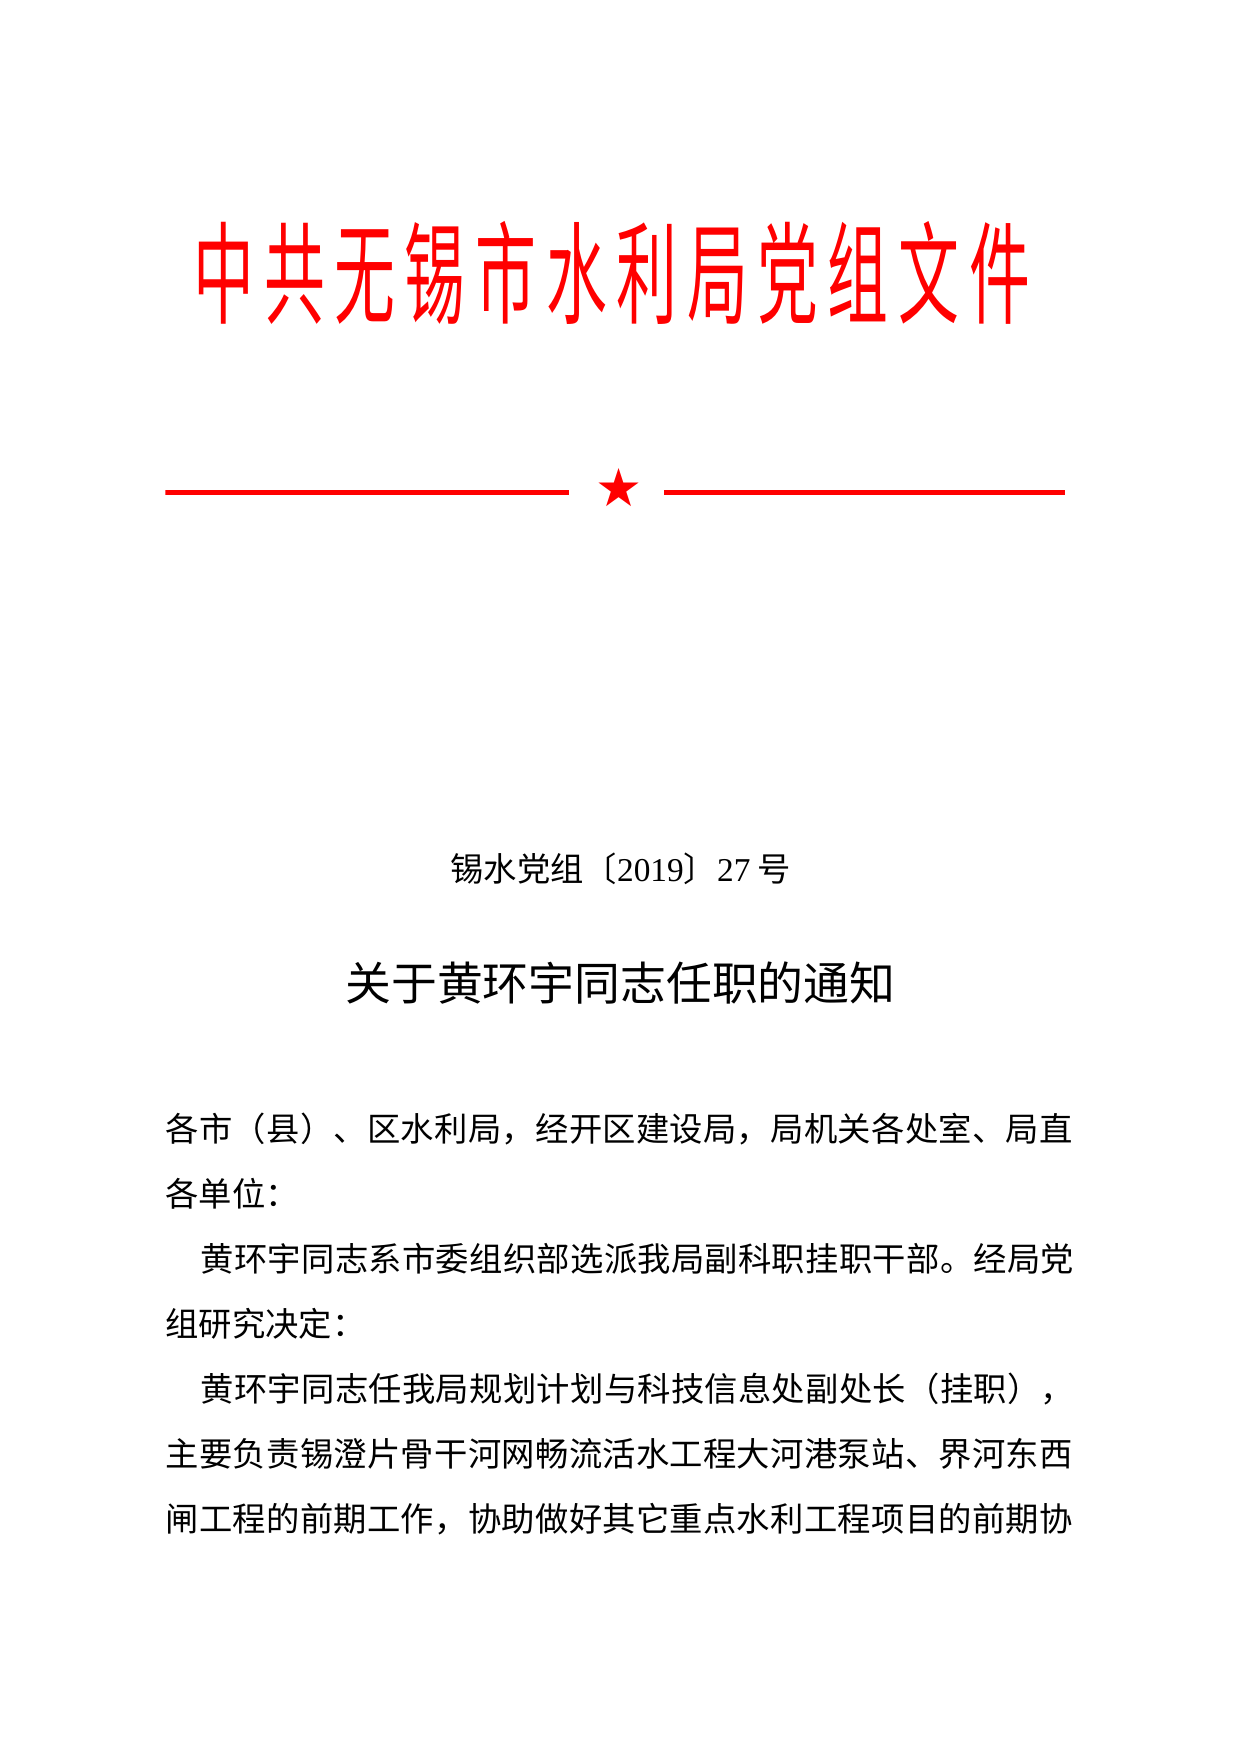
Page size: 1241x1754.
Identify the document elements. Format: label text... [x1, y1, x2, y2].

text 关于黄环宇同志任职的通知 [165, 932, 1075, 1029]
text 锡水党组〔2019〕27号 [165, 834, 1075, 899]
text 各市（县）、区水利局，经开区建设局，局机关各处室、局直各单位： [165, 1094, 1075, 1224]
text 黄环宇同志系市委组织部选派我局副科职挂职干部。经局党组研究决定： [165, 1224, 1075, 1354]
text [165, 1354, 1075, 1549]
